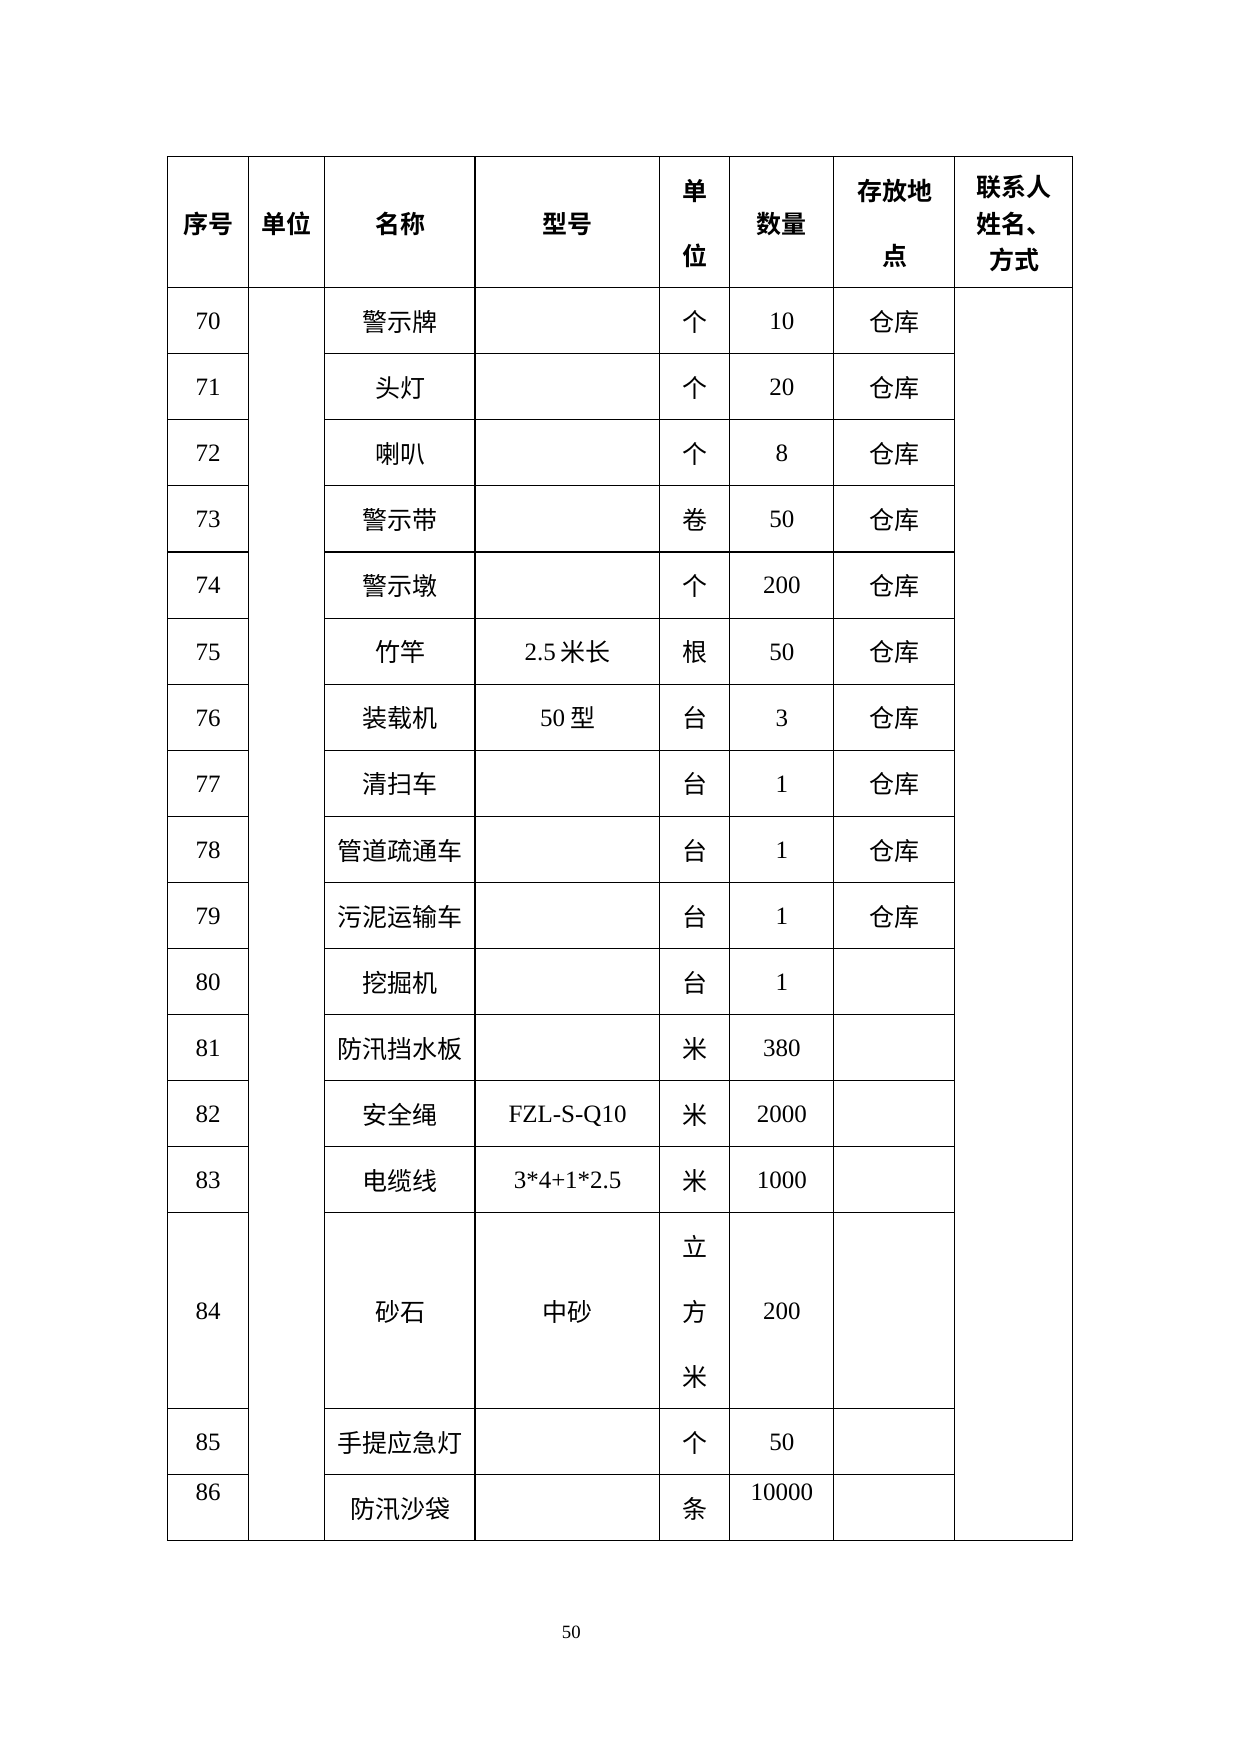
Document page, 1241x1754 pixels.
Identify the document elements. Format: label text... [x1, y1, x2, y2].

table_header 单位 [249, 157, 324, 287]
table_cell 中砂 [476, 1213, 659, 1408]
table_cell 72 [168, 420, 248, 485]
table_cell 装载机 [325, 685, 474, 749]
table_cell 75 [168, 619, 248, 683]
table_cell 仓库 [834, 685, 954, 749]
table_cell 200 [730, 553, 833, 617]
table_cell 78 [168, 817, 248, 882]
table_cell 380 [730, 1015, 833, 1080]
table_cell 20 [730, 354, 833, 419]
table_cell [476, 1015, 659, 1080]
table_cell 个 [660, 288, 729, 353]
table_cell [476, 883, 659, 948]
table_cell [476, 288, 659, 353]
table_cell 防汛挡水板 [325, 1015, 474, 1080]
table_cell 污泥运输车 [325, 883, 474, 948]
table_cell 74 [168, 553, 248, 617]
table_cell 个 [660, 1409, 729, 1474]
table_cell 仓库 [834, 817, 954, 882]
table_cell 仓库 [834, 553, 954, 617]
table_cell 仓库 [834, 619, 954, 683]
table_cell 根 [660, 619, 729, 683]
table_cell 84 [168, 1213, 248, 1408]
table_cell 米 [660, 1081, 729, 1146]
table_cell 台 [660, 685, 729, 749]
table_cell 200 [730, 1213, 833, 1408]
table_cell 1 [730, 949, 833, 1014]
table_cell [834, 1475, 954, 1540]
table_cell 仓库 [834, 354, 954, 419]
table_cell 50 [730, 486, 833, 551]
table_cell [834, 1409, 954, 1474]
table_cell [834, 949, 954, 1014]
table_cell 86 [168, 1475, 248, 1540]
table_cell [476, 949, 659, 1014]
table_cell [834, 1081, 954, 1146]
table_cell [834, 1213, 954, 1408]
table_header 存放地点 [834, 157, 954, 287]
table_cell 71 [168, 354, 248, 419]
table_cell 台 [660, 817, 729, 882]
table_cell 台 [660, 949, 729, 1014]
table_cell 挖掘机 [325, 949, 474, 1014]
table_cell 83 [168, 1147, 248, 1212]
table_cell 70 [168, 288, 248, 353]
table_cell 1000 [730, 1147, 833, 1212]
table_cell [834, 1147, 954, 1212]
table_cell 10000 [730, 1475, 833, 1540]
table_header 序号 [168, 157, 248, 287]
table_cell 85 [168, 1409, 248, 1474]
table_cell 仓库 [834, 883, 954, 948]
table_cell 仓库 [834, 486, 954, 551]
table_cell 条 [660, 1475, 729, 1540]
table_cell 警示带 [325, 486, 474, 551]
table_cell [476, 553, 659, 617]
table_cell 台 [660, 883, 729, 948]
table_cell 80 [168, 949, 248, 1014]
table_cell 82 [168, 1081, 248, 1146]
table_cell 管道疏通车 [325, 817, 474, 882]
table_cell 仓库 [834, 288, 954, 353]
table_cell 竹竿 [325, 619, 474, 683]
table_cell 个 [660, 420, 729, 485]
table_header 数量 [730, 157, 833, 287]
table_cell 米 [660, 1147, 729, 1212]
table_cell 防汛沙袋 [325, 1475, 474, 1540]
table_cell 立方米 [660, 1213, 729, 1408]
table_cell 50型 [476, 685, 659, 749]
table_cell 安全绳 [325, 1081, 474, 1146]
table_cell 76 [168, 685, 248, 749]
table_cell 喇叭 [325, 420, 474, 485]
table_cell 警示牌 [325, 288, 474, 353]
table_cell 8 [730, 420, 833, 485]
table_cell [476, 420, 659, 485]
table_cell 个 [660, 354, 729, 419]
table_cell [476, 817, 659, 882]
table_cell 头灯 [325, 354, 474, 419]
table_header 单位 [660, 157, 729, 287]
table_cell [476, 751, 659, 816]
table_cell 个 [660, 553, 729, 617]
table_cell 1 [730, 751, 833, 816]
table_cell FZL-S-Q10 [476, 1081, 659, 1146]
table_header 名称 [325, 157, 474, 287]
table_cell 81 [168, 1015, 248, 1080]
table_cell 清扫车 [325, 751, 474, 816]
table_cell 50 [730, 1409, 833, 1474]
table_cell 1 [730, 883, 833, 948]
table_cell [476, 1475, 659, 1540]
table_cell [476, 1409, 659, 1474]
table_cell 3 [730, 685, 833, 749]
table_cell 警示墩 [325, 553, 474, 617]
table_cell 73 [168, 486, 248, 551]
table_cell 2.5米长 [476, 619, 659, 683]
table_header 型号 [476, 157, 659, 287]
table_cell 米 [660, 1015, 729, 1080]
table_cell 2000 [730, 1081, 833, 1146]
table_cell 79 [168, 883, 248, 948]
table_cell [834, 1015, 954, 1080]
table_cell 10 [730, 288, 833, 353]
table_cell [476, 354, 659, 419]
table_cell 台 [660, 751, 729, 816]
table_cell 3*4+1*2.5 [476, 1147, 659, 1212]
table_cell 1 [730, 817, 833, 882]
table_cell 50 [730, 619, 833, 683]
table_cell 手提应急灯 [325, 1409, 474, 1474]
table_cell 电缆线 [325, 1147, 474, 1212]
table_cell [476, 486, 659, 551]
table_cell 77 [168, 751, 248, 816]
table_cell 仓库 [834, 751, 954, 816]
table_header 联系人姓名、方式 [955, 157, 1072, 287]
table_cell 砂石 [325, 1213, 474, 1408]
table_cell 卷 [660, 486, 729, 551]
table_cell 仓库 [834, 420, 954, 485]
